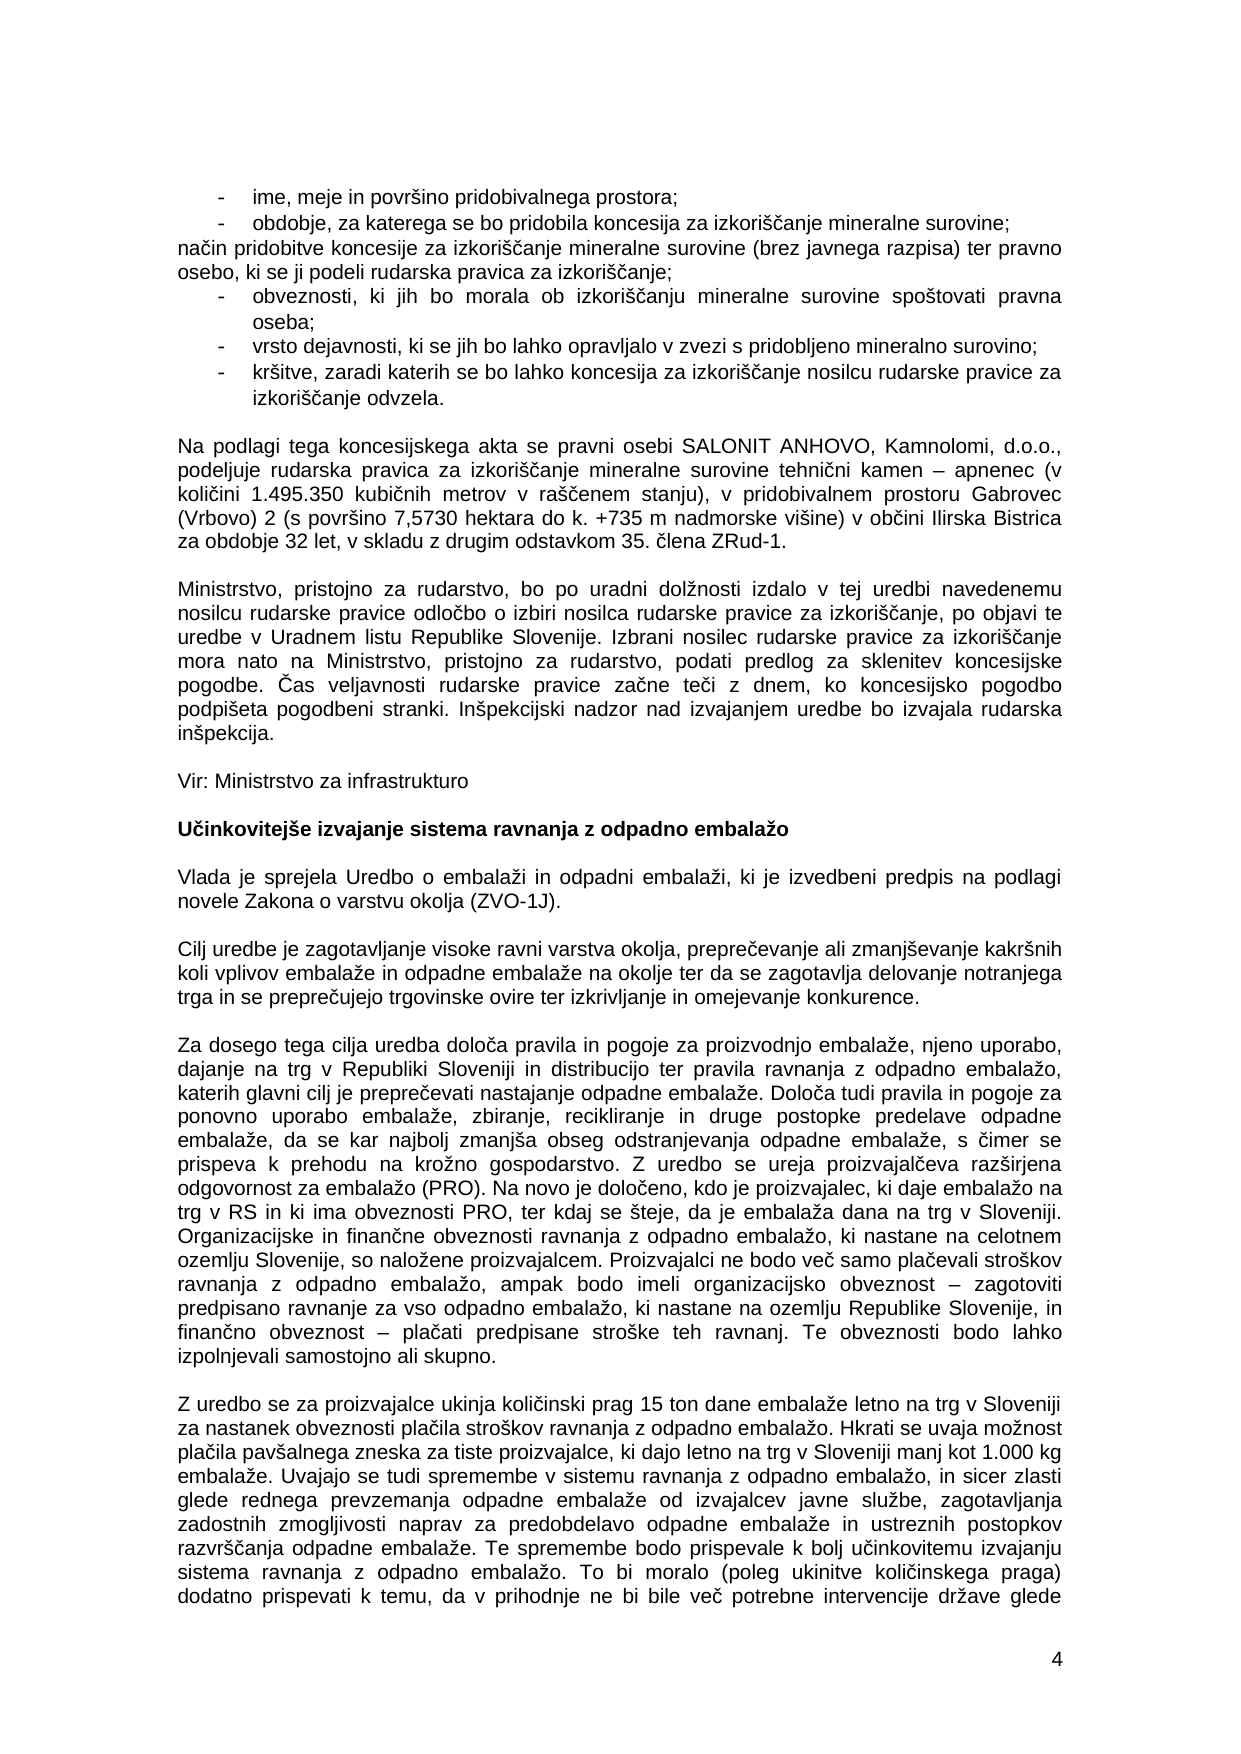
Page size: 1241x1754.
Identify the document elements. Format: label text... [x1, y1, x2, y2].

list obveznosti, ki jih bo morala ob izkoriščanju mineralne surovine spoštovati pravna oseba; [215, 284, 1063, 334]
list vrsto dejavnosti, ki se jih bo lahko opravljalo v zvezi s pridobljeno mineralno surovino; [215, 334, 1063, 360]
list ime, meje in površino pridobivalnega prostora; [215, 184, 1063, 210]
text Cilj uredbe je zagotavljanje visoke ravni varstva okolja, preprečevanje ali zmanjševanje kakršnih koli vplivov embalaže in odpadne embalaže na okolje ter da se zagotavlja delovanje notranjega trga in se preprečujejo trgovinske ovire ter izkrivljanje in omejevanje konkurence. [177, 937, 1063, 1008]
text Za dosego tega cilja uredba določa pravila in pogoje za proizvodnjo embalaže, njeno uporabo, dajanje na trg v Republiki Sloveniji in distribucijo ter pravila ravnanja z odpadno embalažo, katerih glavni cilj je preprečevati nastajanje odpadne embalaže. Določa tudi pravila in pogoje za ponovno uporabo embalaže, zbiranje, recikliranje in druge postopke predelave odpadne embalaže, da se kar najbolj zmanjša obseg odstranjevanja odpadne embalaže, s čimer se prispeva k prehodu na krožno gospodarstvo. Z uredbo se ureja proizvajalčeva razširjena odgovornost za embalažo (PRO). Na novo je določeno, kdo je proizvajalec, ki daje embalažo na trg v RS in ki ima obveznosti PRO, ter kdaj se šteje, da je embalaža dana na trg v Sloveniji. Organizacijske in finančne obveznosti ravnanja z odpadno embalažo, ki nastane na celotnem ozemlju Slovenije, so naložene proizvajalcem. Proizvajalci ne bodo več samo plačevali stroškov ravnanja z odpadno embalažo, ampak bodo imeli organizacijsko obveznost – zagotoviti predpisano ravnanje za vso odpadno embalažo, ki nastane na ozemlju Republike Slovenije, in finančno obveznost – plačati predpisane stroške teh ravnanj. Te obveznosti bodo lahko izpolnjevali samostojno ali skupno. [177, 1032, 1063, 1368]
text način pridobitve koncesije za izkoriščanje mineralne surovine (brez javnega razpisa) ter pravno osebo, ki se ji podeli rudarska pravica za izkoriščanje; [177, 236, 1063, 284]
text Učinkovitejše izvajanje sistema ravnanja z odpadno embalažo [177, 817, 1063, 841]
text Ministrstvo, pristojno za rudarstvo, bo po uradni dolžnosti izdalo v tej uredbi navedenemu nosilcu rudarske pravice odločbo o izbiri nosilca rudarske pravice za izkoriščanje, po objavi te uredbe v Uradnem listu Republike Slovenije. Izbrani nosilec rudarske pravice za izkoriščanje mora nato na Ministrstvo, pristojno za rudarstvo, podati predlog za sklenitev koncesijske pogodbe. Čas veljavnosti rudarske pravice začne teči z dnem, ko koncesijsko pogodbo podpišeta pogodbeni stranki. Inšpekcijski nadzor nad izvajanjem uredbe bo izvajala rudarska inšpekcija. [177, 577, 1063, 745]
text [177, 1392, 1063, 1607]
text Vir: Ministrstvo za infrastrukturo [177, 769, 1063, 793]
text Na podlagi tega koncesijskega akta se pravni osebi SALONIT ANHOVO, Kamnolomi, d.o.o., podeljuje rudarska pravica za izkoriščanje mineralne surovine tehnični kamen – apnenec (v količini 1.495.350 kubičnih metrov v raščenem stanju), v pridobivalnem prostoru Gabrovec (Vrbovo) 2 (s površino 7,5730 hektara do k. +735 m nadmorske višine) v občini Ilirska Bistrica za obdobje 32 let, v skladu z drugim odstavkom 35. člena ZRud-1. [177, 433, 1063, 553]
text Vlada je sprejela Uredbo o embalaži in odpadni embalaži, ki je izvedbeni predpis na podlagi novele Zakona o varstvu okolja (ZVO-1J). [177, 865, 1063, 913]
list kršitve, zaradi katerih se bo lahko koncesija za izkoriščanje nosilcu rudarske pravice za izkoriščanje odvzela. [215, 360, 1063, 409]
list obdobje, za katerega se bo pridobila koncesija za izkoriščanje mineralne surovine; [215, 210, 1063, 236]
